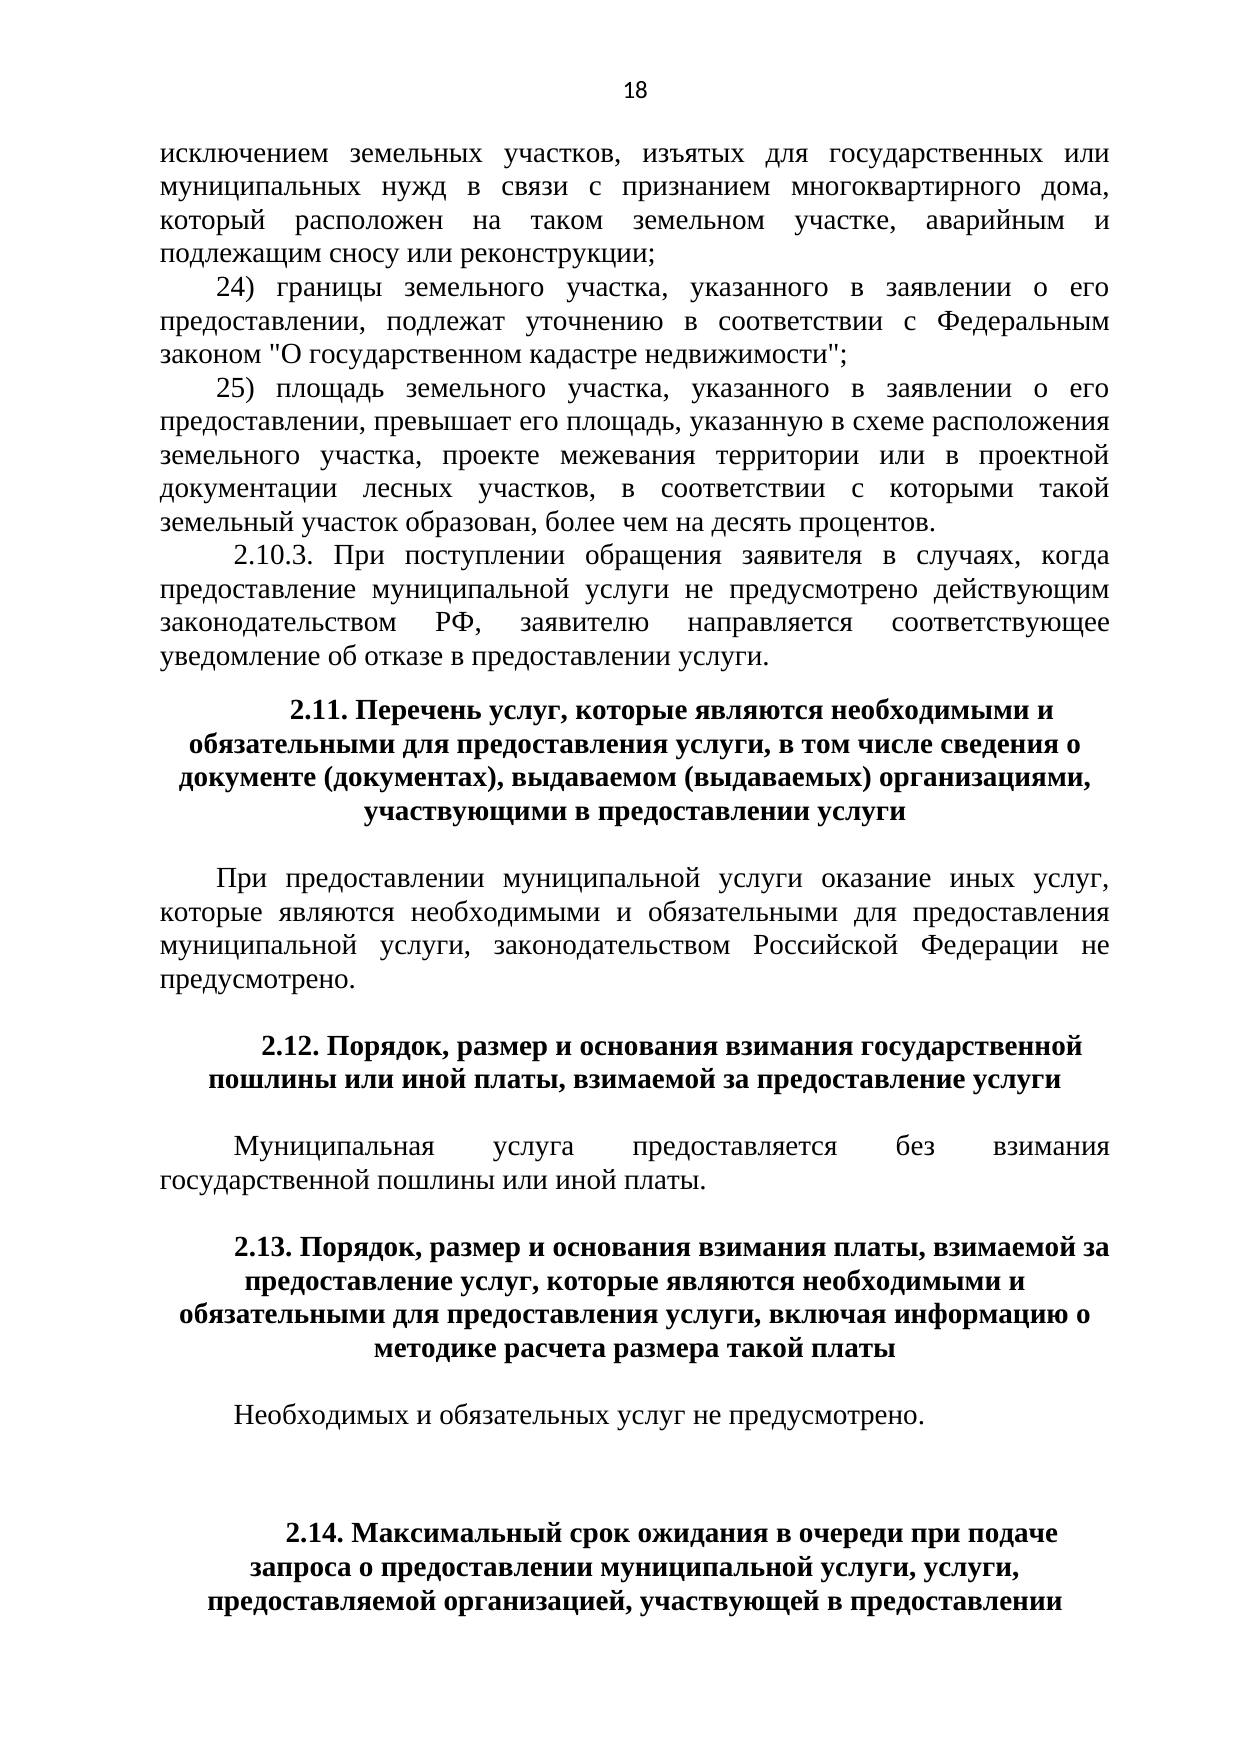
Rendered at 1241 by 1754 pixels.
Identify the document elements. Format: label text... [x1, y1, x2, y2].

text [159, 135, 1110, 269]
text Муниципальная услуга предоставляется без взимания государственной пошлины или иной платы. [159, 1128, 1110, 1196]
text 2.13. Порядок, размер и основания взимания платы, взимаемой за предоставление услуг, которые являются необходимыми и обязательными для предоставления услуги, включая информацию о методике расчета размера такой платы [159, 1229, 1110, 1363]
text 2.10.3. При поступлении обращения заявителя в случаях, когда предоставление муниципальной услуги не предусмотрено действующим законодательством РФ, заявителю направляется соответствующее уведомление об отказе в предоставлении услуги. [159, 537, 1110, 672]
text При предоставлении муниципальной услуги оказание иных услуг, которые являются необходимыми и обязательными для предоставления муниципальной услуги, законодательством Российской Федерации не предусмотрено. [159, 860, 1110, 994]
text 2.12. Порядок, размер и основания взимания государственной пошлины или иной платы, взимаемой за предоставление услуги [159, 1028, 1110, 1095]
text 25) площадь земельного участка, указанного в заявлении о его предоставлении, превышает его площадь, указанную в схеме расположения земельного участка, проекте межевания территории или в проектной документации лесных участков, в соответствии с которыми такой земельный участок образован, более чем на десять процентов. [159, 370, 1110, 537]
text 24) границы земельного участка, указанного в заявлении о его предоставлении, подлежат уточнению в соответствии с Федеральным законом "О государственном кадастре недвижимости"; [159, 269, 1110, 370]
text Необходимых и обязательных услуг не предусмотрено. [159, 1397, 1110, 1430]
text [159, 1516, 1110, 1616]
text 2.11. Перечень услуг, которые являются необходимыми и обязательными для предоставления услуги, в том числе сведения о документе (документах), выдаваемом (выдаваемых) организациями, участвующими в предоставлении услуги [159, 692, 1110, 827]
